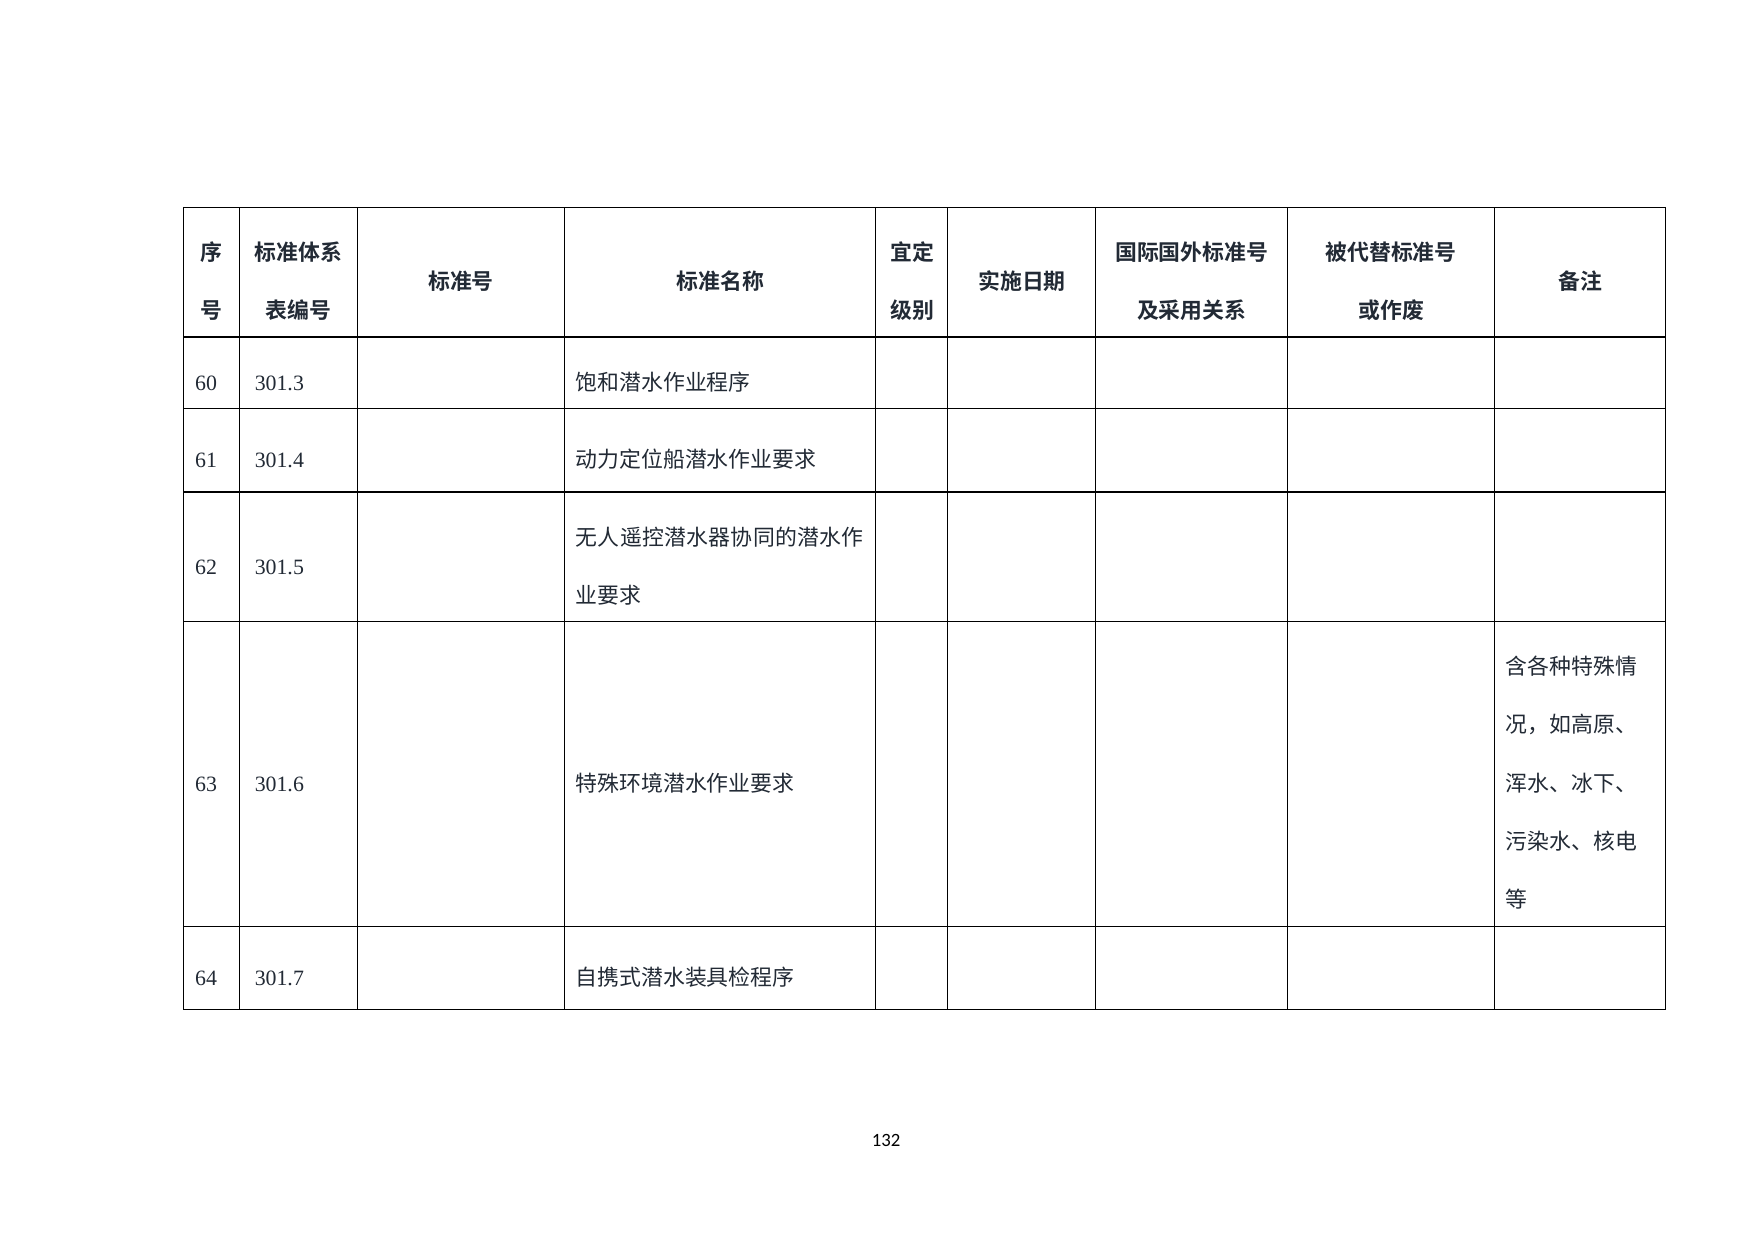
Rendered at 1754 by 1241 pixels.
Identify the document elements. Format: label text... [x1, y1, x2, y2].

table_cell 饱和潜水作业程序 [565, 338, 875, 408]
table_cell [948, 622, 1095, 926]
table_header 被代替标准号 或作废 [1288, 208, 1494, 336]
table_header 标准号 [358, 208, 564, 336]
table_cell [184, 927, 239, 1009]
table_cell [358, 338, 564, 408]
table_cell [1096, 338, 1287, 408]
table_cell [1288, 927, 1494, 1009]
table_cell [240, 927, 357, 1009]
table_cell 含各种特殊情况，如高原、浑水、冰下、污染水、核电等 [1495, 622, 1665, 926]
table_cell [876, 622, 947, 926]
table_cell [1495, 338, 1665, 408]
table_cell [1096, 927, 1287, 1009]
table_cell 无人遥控潜水器协同的潜水作业要求 [565, 493, 875, 621]
table_cell [876, 927, 947, 1009]
table_header 备注 [1495, 208, 1665, 336]
table_cell [1096, 493, 1287, 621]
table_cell [358, 622, 564, 926]
table_cell [1495, 409, 1665, 491]
table_cell [948, 409, 1095, 491]
table_cell [184, 493, 239, 621]
table_cell [876, 338, 947, 408]
table_cell [358, 927, 564, 1009]
table_cell [1495, 493, 1665, 621]
table_header 实施日期 [948, 208, 1095, 336]
table_cell [948, 927, 1095, 1009]
table_header 国际国外标准号 及采用关系 [1096, 208, 1287, 336]
table_cell 特殊环境潜水作业要求 [565, 622, 875, 926]
table_cell [184, 338, 239, 408]
table_cell [1288, 409, 1494, 491]
table_cell [1288, 493, 1494, 621]
table_cell [240, 493, 357, 621]
table_cell [240, 409, 357, 491]
table_cell [1096, 622, 1287, 926]
table_cell [876, 493, 947, 621]
table_header 标准体系表编号 [240, 208, 357, 336]
table_cell [184, 622, 239, 926]
table_cell [240, 338, 357, 408]
table_cell [240, 622, 357, 926]
table_cell [1288, 338, 1494, 408]
table_cell 动力定位船潜水作业要求 [565, 409, 875, 491]
table_cell [358, 493, 564, 621]
table_cell 自携式潜水装具检程序 [565, 927, 875, 1009]
table_cell [184, 409, 239, 491]
table_cell [1288, 622, 1494, 926]
table_cell [948, 493, 1095, 621]
table_cell [1495, 927, 1665, 1009]
table_header 序号 [184, 208, 239, 336]
table_header 宜定级别 [876, 208, 947, 336]
table_cell [358, 409, 564, 491]
table_cell [948, 338, 1095, 408]
table_cell [1096, 409, 1287, 491]
table_cell [876, 409, 947, 491]
table_header 标准名称 [565, 208, 875, 336]
